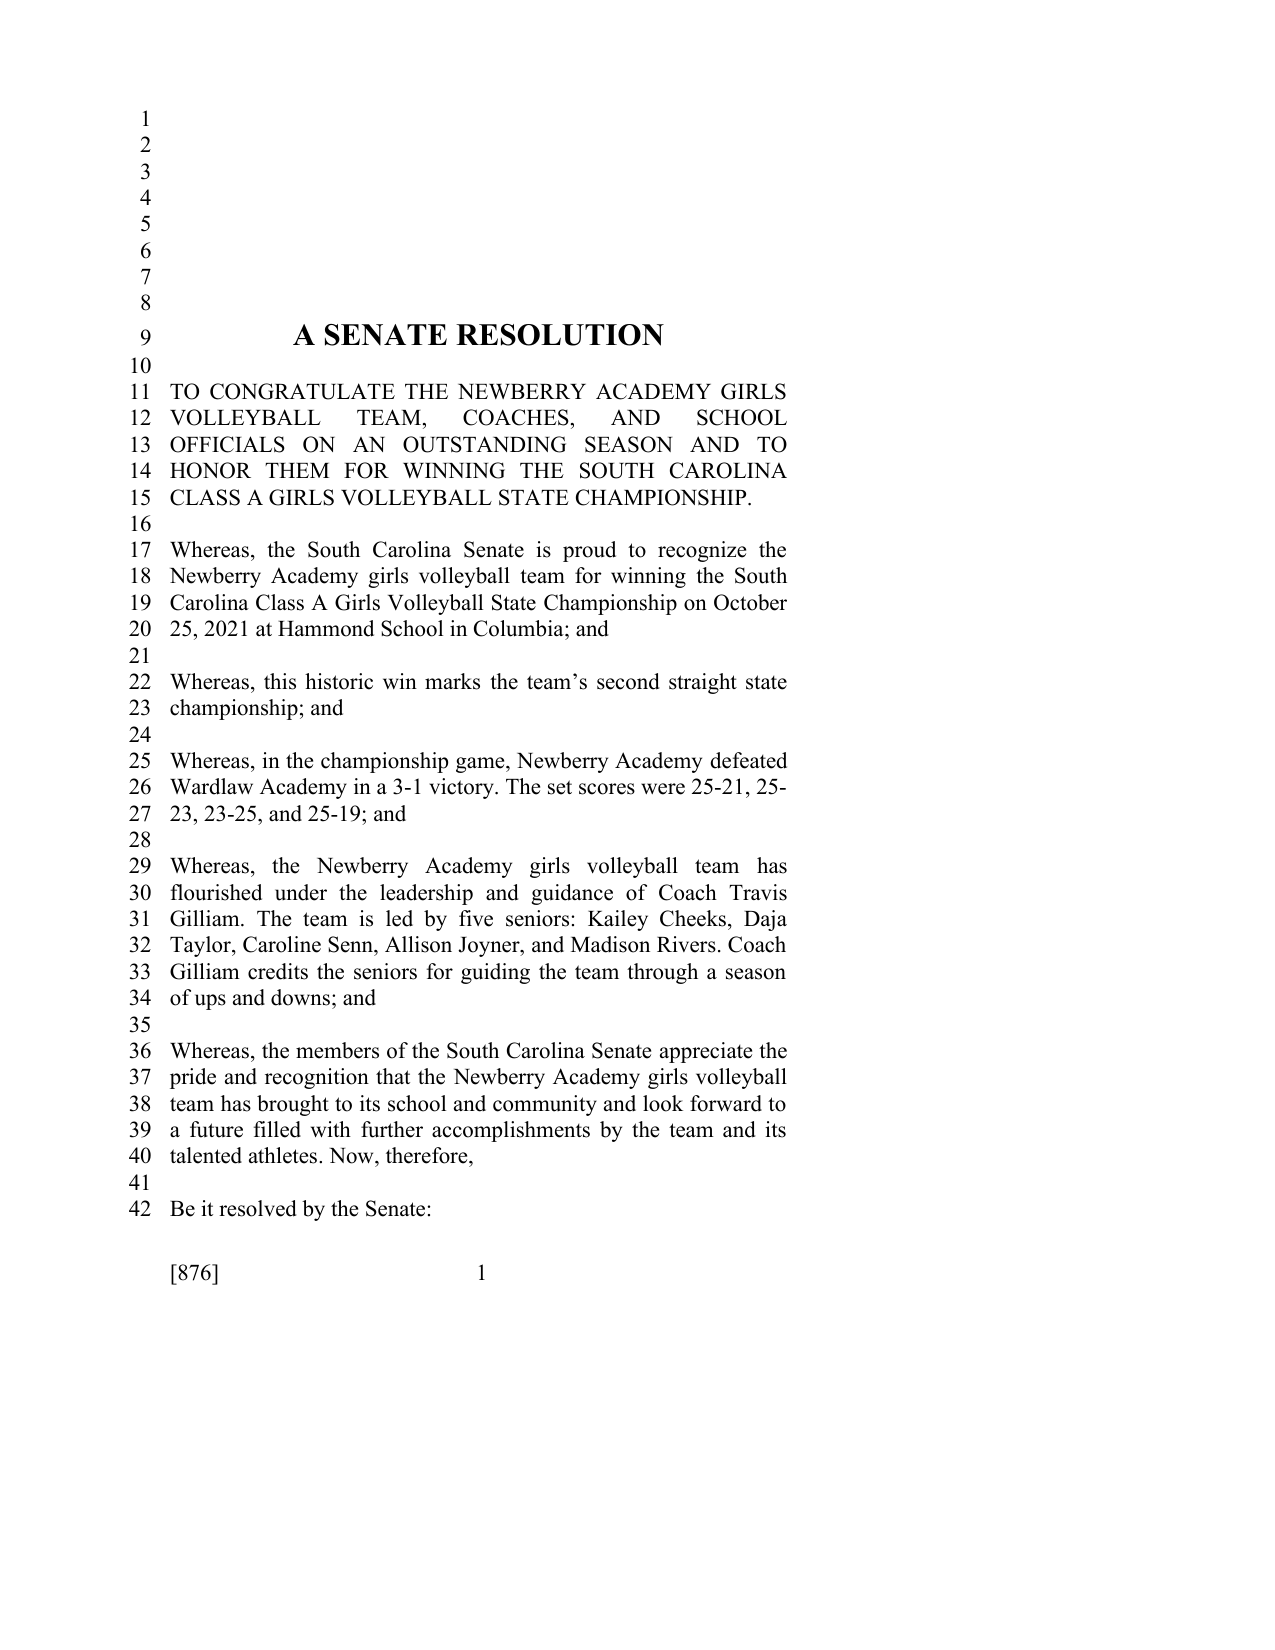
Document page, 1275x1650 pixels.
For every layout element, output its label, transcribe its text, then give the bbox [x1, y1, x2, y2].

text TO CONGRATULATE THE NEWBERRY ACADEMY GIRLS VOLLEYBALL TEAM, COACHES, AND SCHOOL OFFICIALS ON AN OUTSTANDING SEASON AND TO HONOR THEM FOR WINNING THE SOUTH CAROLINA CLASS A GIRLS VOLLEYBALL STATE CHAMPIONSHIP. [169, 378, 787, 510]
text A SENATE RESOLUTION [169, 316, 787, 352]
text Whereas, the members of the South Carolina Senate appreciate the pride and recognition that the Newberry Academy girls volleyball team has brought to its school and community and look forward to a future filled with further accomplishments by the team and its talented athletes. Now, therefore, [169, 1037, 787, 1169]
text Be it resolved by the Senate: [169, 1195, 787, 1221]
text Whereas, this historic win marks the team’s second straight state championship; and [169, 668, 787, 721]
text Whereas, the Newberry Academy girls volleyball team has flourished under the leadership and guidance of Coach Travis Gilliam. The team is led by five seniors: Kailey Cheeks, Daja Taylor, Caroline Senn, Allison Joyner, and Madison Rivers. Coach Gilliam credits the seniors for guiding the team through a season of ups and downs; and [169, 852, 787, 1011]
text Whereas, in the championship game, Newberry Academy defeated Wardlaw Academy in a 3-1 victory. The set scores were 25-21, 25-23, 23-25, and 25-19; and [169, 747, 787, 826]
text Whereas, the South Carolina Senate is proud to recognize the Newberry Academy girls volleyball team for winning the South Carolina Class A Girls Volleyball State Championship on October 25, 2021 at Hammond School in Columbia; and [169, 536, 787, 642]
